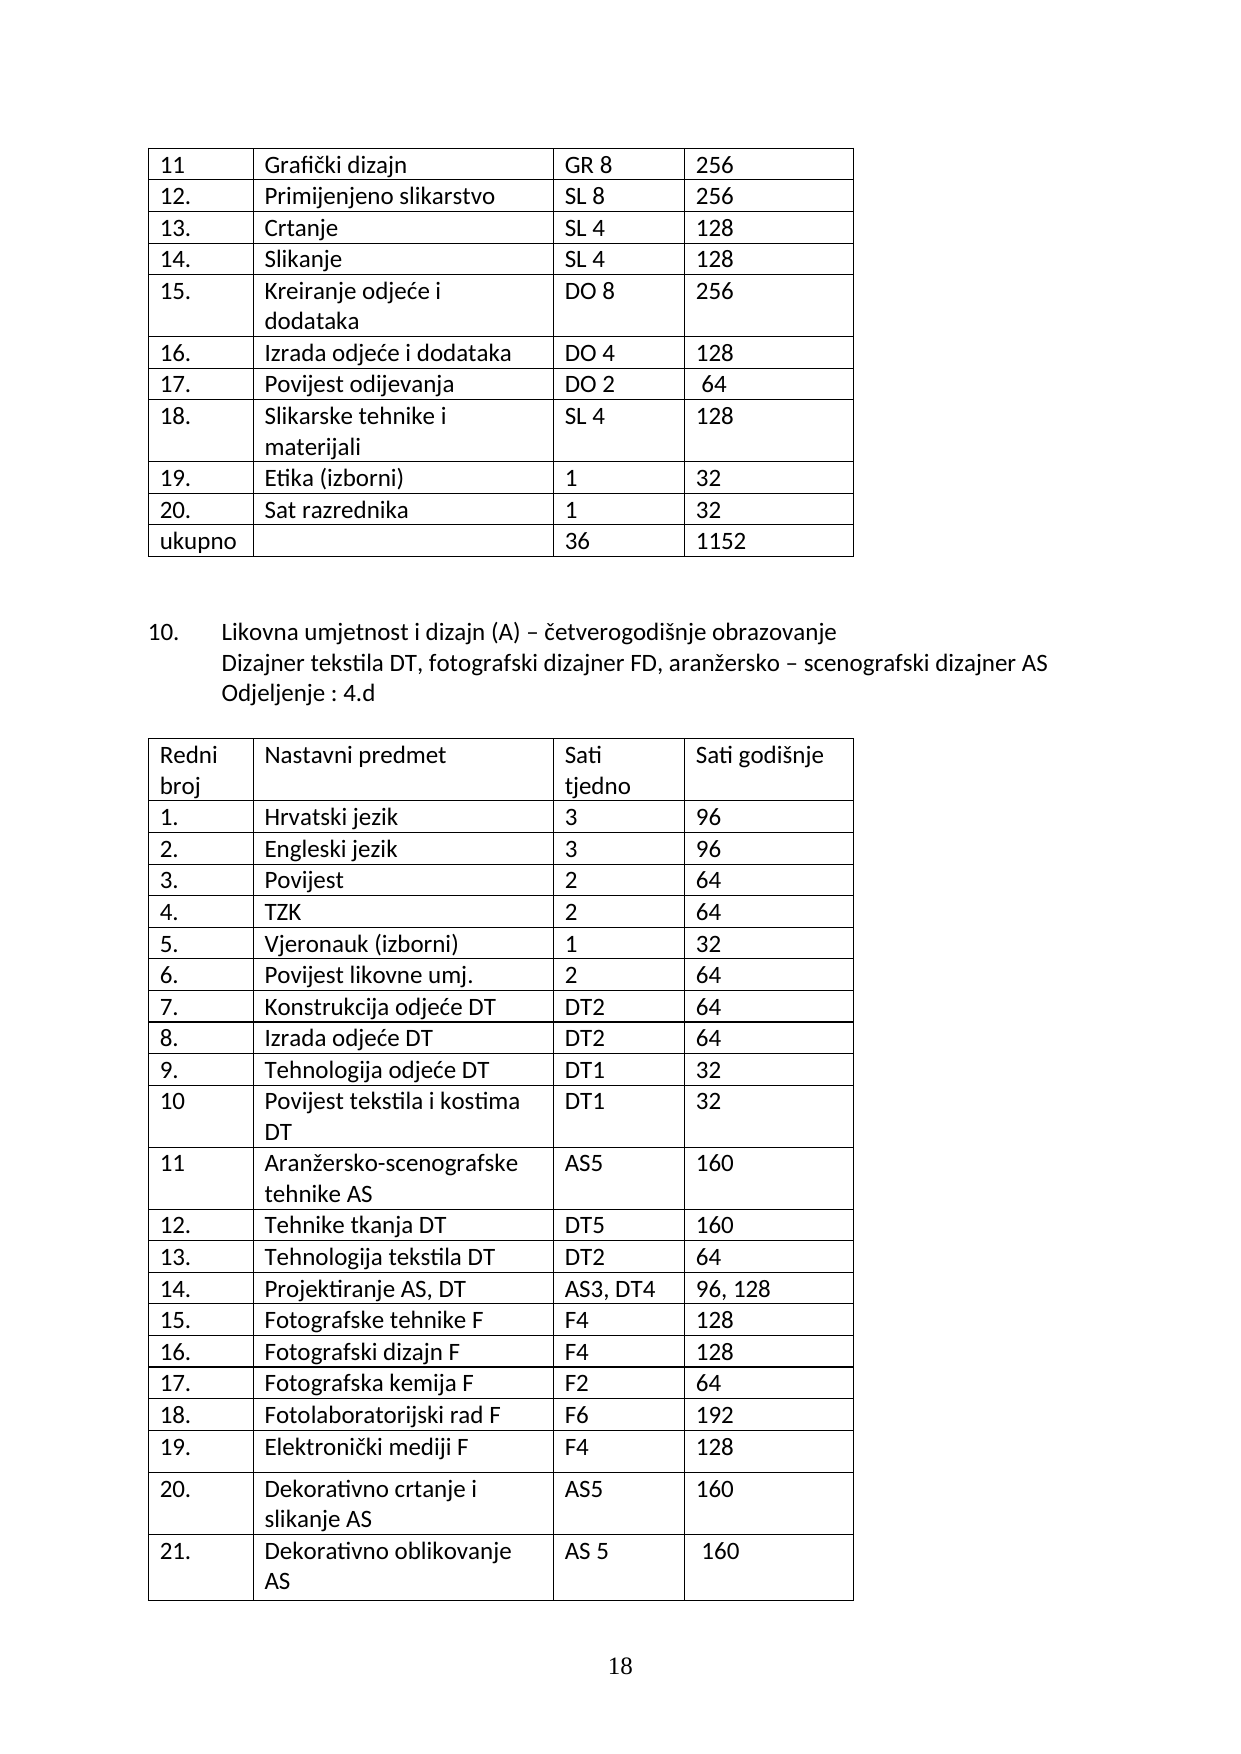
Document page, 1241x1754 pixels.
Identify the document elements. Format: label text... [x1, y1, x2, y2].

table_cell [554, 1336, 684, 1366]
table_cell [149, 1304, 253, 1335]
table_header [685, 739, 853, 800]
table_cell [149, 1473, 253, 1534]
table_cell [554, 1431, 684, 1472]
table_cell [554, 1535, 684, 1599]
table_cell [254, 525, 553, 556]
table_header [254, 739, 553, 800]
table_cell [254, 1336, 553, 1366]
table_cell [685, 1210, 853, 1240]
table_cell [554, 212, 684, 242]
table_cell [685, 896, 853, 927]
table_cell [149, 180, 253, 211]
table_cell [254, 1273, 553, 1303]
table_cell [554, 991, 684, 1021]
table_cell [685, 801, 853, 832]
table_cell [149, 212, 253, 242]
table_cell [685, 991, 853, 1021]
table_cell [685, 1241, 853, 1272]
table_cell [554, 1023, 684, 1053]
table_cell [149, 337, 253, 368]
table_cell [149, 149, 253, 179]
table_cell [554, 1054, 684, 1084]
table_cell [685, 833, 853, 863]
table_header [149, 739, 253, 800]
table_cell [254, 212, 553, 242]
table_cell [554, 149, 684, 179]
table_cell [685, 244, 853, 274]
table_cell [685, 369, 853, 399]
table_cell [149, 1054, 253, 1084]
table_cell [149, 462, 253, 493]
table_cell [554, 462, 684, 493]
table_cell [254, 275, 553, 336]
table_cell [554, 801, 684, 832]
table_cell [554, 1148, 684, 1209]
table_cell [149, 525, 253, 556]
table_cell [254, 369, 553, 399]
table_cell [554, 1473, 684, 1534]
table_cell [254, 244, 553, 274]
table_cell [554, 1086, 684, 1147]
text Dizajner tekstila DT, fotografski dizajner FD, aranžersko – scenografski dizajner AS [148, 647, 1092, 677]
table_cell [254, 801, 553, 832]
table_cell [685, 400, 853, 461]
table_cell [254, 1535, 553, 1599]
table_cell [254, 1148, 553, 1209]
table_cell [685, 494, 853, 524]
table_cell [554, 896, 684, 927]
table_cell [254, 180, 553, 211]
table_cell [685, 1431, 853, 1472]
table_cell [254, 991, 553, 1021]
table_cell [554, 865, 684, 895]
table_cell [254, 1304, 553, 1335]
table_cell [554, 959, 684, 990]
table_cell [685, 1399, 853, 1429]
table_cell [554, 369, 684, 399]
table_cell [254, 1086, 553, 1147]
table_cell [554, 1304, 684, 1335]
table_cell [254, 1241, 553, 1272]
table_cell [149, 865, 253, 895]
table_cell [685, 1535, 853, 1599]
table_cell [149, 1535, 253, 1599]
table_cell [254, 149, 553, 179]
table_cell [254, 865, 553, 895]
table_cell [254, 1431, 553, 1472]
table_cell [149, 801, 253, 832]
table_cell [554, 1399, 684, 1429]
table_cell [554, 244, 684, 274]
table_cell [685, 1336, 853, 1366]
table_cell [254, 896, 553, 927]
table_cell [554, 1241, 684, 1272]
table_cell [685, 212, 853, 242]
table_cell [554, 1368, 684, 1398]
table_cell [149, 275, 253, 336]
text 10. Likovna umjetnost i dizajn (A) – četverogodišnje obrazovanje [148, 616, 1092, 647]
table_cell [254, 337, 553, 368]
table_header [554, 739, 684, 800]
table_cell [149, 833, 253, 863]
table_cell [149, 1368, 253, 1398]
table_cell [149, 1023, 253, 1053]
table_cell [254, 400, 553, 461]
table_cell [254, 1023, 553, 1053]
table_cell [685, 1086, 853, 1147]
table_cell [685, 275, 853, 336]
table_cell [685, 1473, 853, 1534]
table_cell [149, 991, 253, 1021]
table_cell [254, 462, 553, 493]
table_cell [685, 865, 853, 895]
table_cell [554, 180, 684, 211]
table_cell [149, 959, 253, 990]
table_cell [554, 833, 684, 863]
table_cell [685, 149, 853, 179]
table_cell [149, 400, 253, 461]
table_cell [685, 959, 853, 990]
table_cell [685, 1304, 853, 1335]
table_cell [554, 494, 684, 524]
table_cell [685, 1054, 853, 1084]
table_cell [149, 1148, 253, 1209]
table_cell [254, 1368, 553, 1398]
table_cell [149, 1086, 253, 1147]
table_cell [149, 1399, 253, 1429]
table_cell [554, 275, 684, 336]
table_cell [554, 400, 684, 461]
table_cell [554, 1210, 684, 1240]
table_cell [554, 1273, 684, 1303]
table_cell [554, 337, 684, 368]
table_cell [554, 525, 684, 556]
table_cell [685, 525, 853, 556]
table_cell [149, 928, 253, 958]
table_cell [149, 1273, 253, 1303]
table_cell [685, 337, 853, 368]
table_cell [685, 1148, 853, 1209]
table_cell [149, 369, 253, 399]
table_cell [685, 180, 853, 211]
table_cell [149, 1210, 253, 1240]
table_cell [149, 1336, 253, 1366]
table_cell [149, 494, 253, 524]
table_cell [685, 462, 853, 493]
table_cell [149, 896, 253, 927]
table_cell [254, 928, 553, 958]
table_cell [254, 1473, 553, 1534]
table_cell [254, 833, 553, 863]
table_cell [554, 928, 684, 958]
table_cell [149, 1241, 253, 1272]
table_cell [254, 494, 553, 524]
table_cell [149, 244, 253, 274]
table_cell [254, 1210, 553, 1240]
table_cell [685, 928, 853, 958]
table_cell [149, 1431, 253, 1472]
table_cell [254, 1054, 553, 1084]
text Odjeljenje : 4.d [148, 677, 1092, 708]
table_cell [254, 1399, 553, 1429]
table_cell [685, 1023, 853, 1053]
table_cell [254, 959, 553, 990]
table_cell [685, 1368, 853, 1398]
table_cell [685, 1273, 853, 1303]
